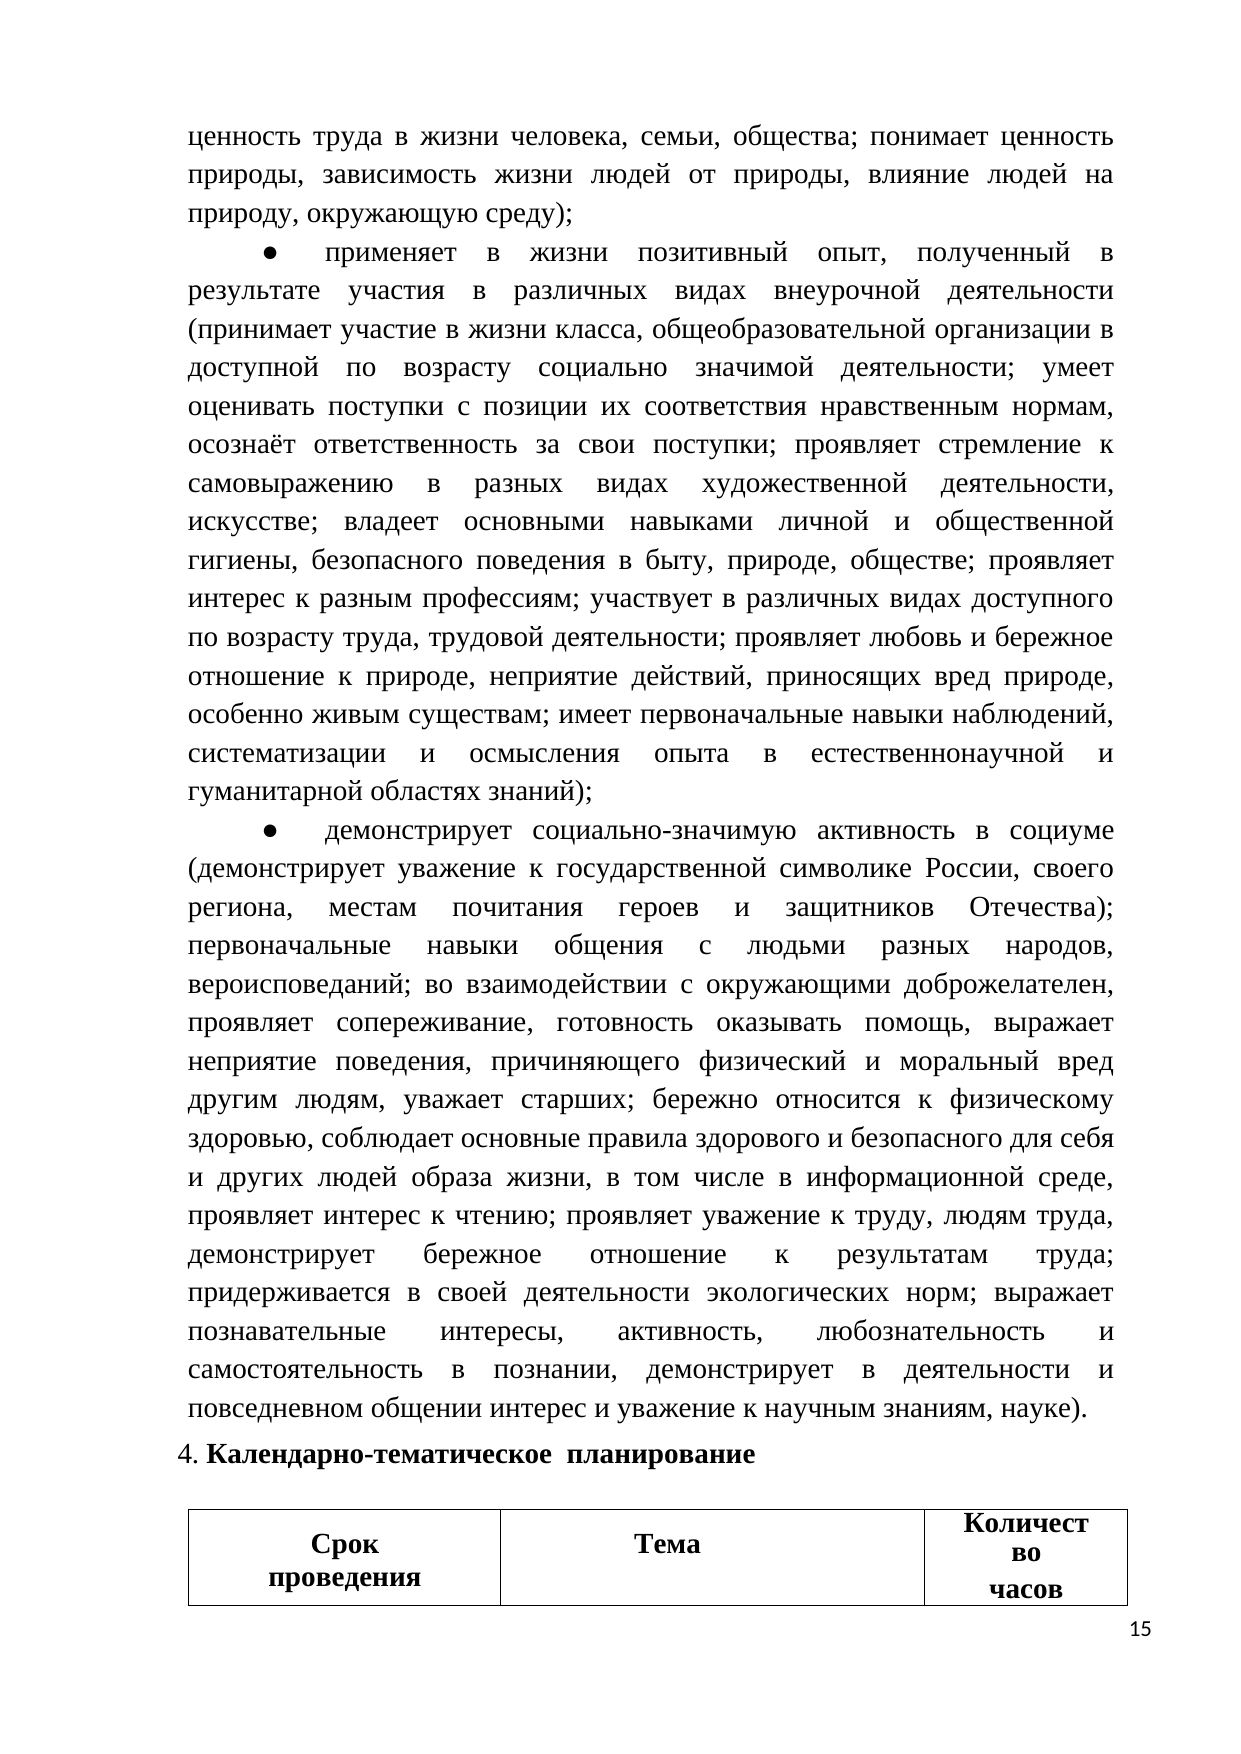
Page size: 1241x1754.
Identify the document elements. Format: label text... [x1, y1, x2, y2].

table_header Тема [501, 1510, 924, 1605]
table_header Срок проведения [189, 1510, 500, 1605]
table_header Количество часов [925, 1510, 1127, 1605]
text ● демонстрирует социально-значимую активность в социуме (демонстрирует уважение к государственной символике России, своего региона, местам почитания героев и защитников Отечества); первоначальные навыки общения с людьми разных народов, вероисповеданий; во взаимодействии с окружающими доброжелателен, проявляет сопереживание, готовность оказывать помощь, выражает неприятие поведения, причиняющего физический и моральный вред другим людям, уважает старших; бережно относится к физическому здоровью, соблюдает основные правила здорового и безопасного для себя и других людей образа жизни, в том числе в информационной среде, проявляет интерес к чтению; проявляет уважение к труду, людям труда, демонстрирует бережное отношение к результатам труда; придерживается в своей деятельности экологических норм; выражает познавательные интересы, активность, любознательность и самостоятельность в познании, демонстрирует в деятельности и повседневном общении интерес и уважение к научным знаниям, науке). [188, 812, 1114, 1423]
text ● применяет в жизни позитивный опыт, полученный в результате участия в различных видах внеурочной деятельности (принимает участие в жизни класса, общеобразовательной организации в доступной по возрасту социально значимой деятельности; умеет оценивать поступки с позиции их соответствия нравственным нормам, осознаёт ответственность за свои поступки; проявляет стремление к самовыражению в разных видах художественной деятельности, искусстве; владеет основными навыками личной и общественной гигиены, безопасного поведения в быту, природе, обществе; проявляет интерес к разным профессиям; участвует в различных видах доступного по возрасту труда, трудовой деятельности; проявляет любовь и бережное отношение к природе, неприятие действий, приносящих вред природе, особенно живым существам; имеет первоначальные навыки наблюдений, систематизации и осмысления опыта в естественнонаучной и гуманитарной областях знаний); [188, 234, 1114, 807]
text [188, 118, 1114, 229]
text 4. Календарно-тематическое планирование [177, 1436, 970, 1470]
